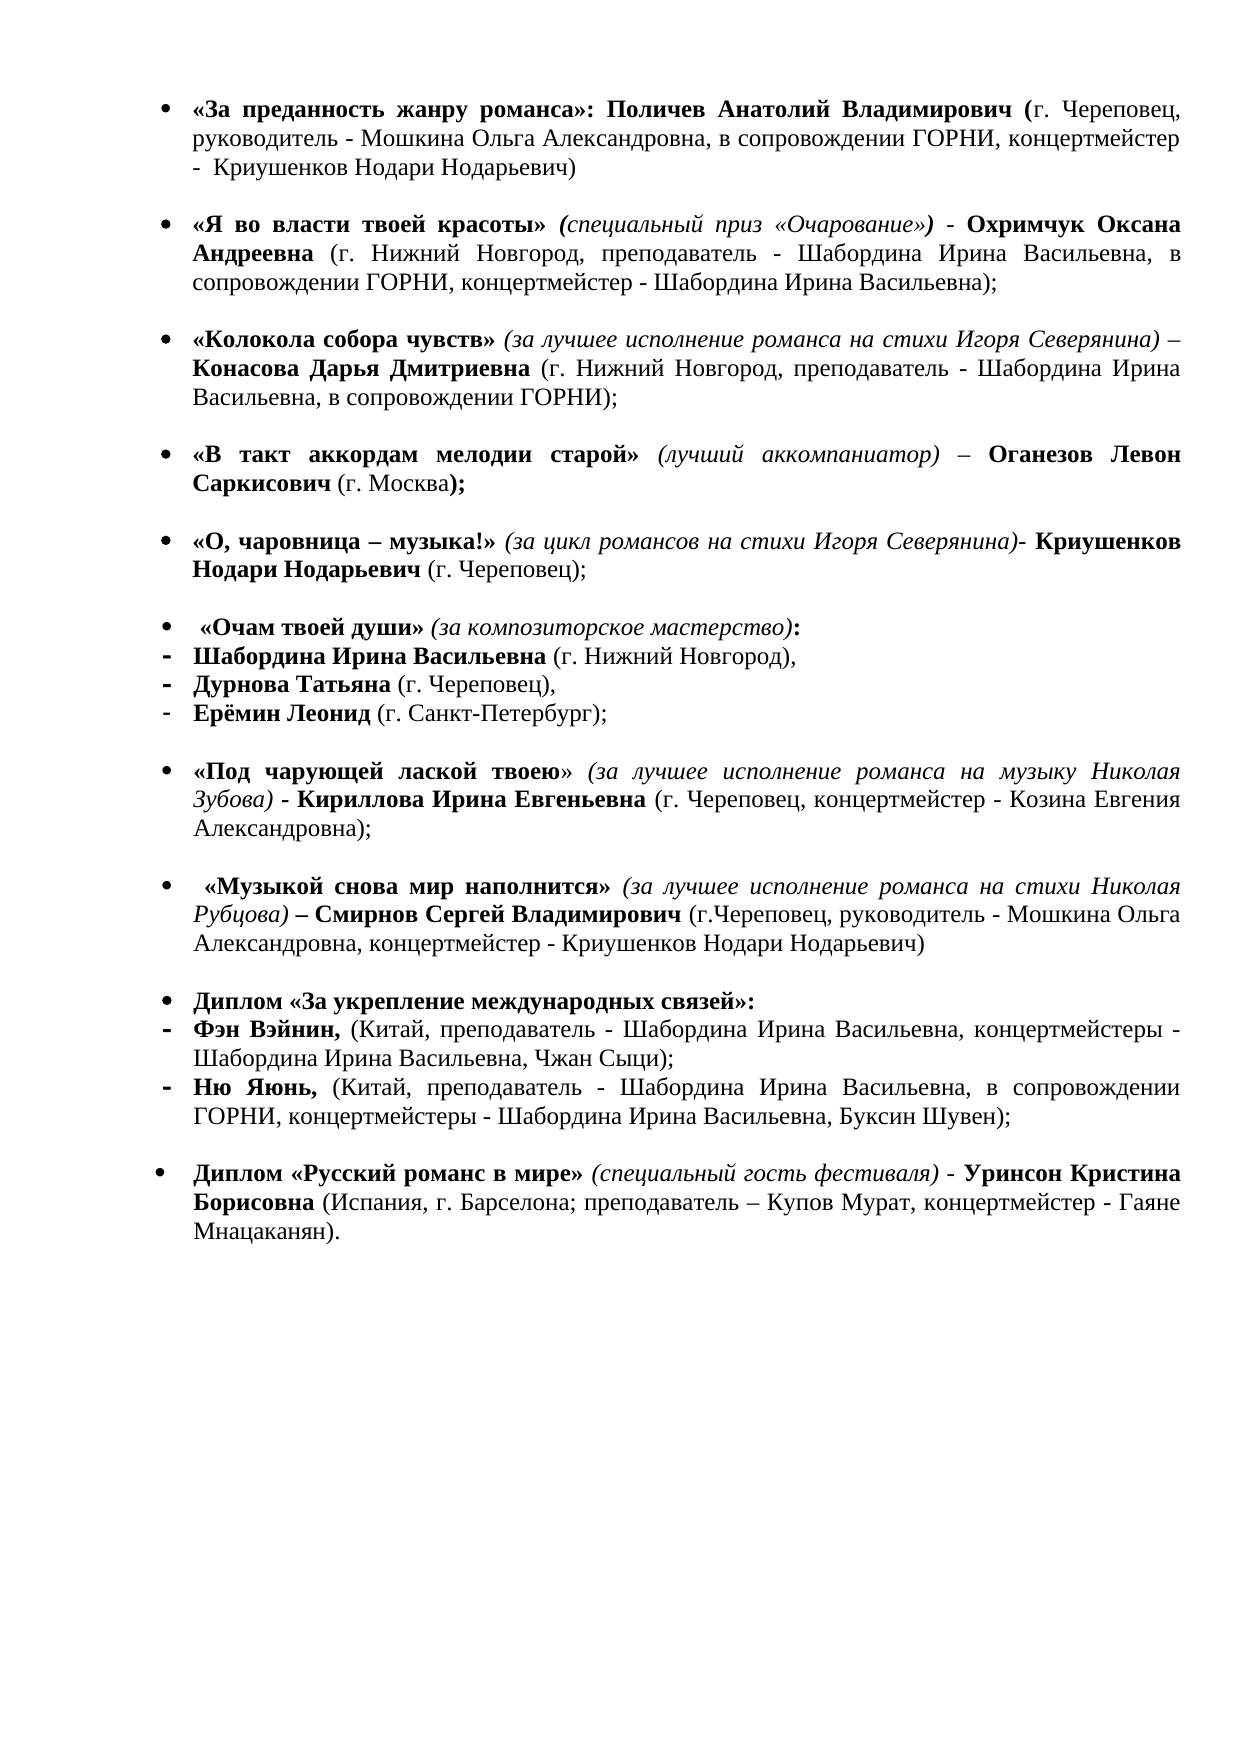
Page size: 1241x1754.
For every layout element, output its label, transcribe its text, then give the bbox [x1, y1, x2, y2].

list «Колокола собора чувств» (за лучшее исполнение романса на стихи Игоря Северянина) – Конасова Дарья Дмитриевна (г. Нижний Новгород, преподаватель - Шабордина Ирина Васильевна, в сопровождении ГОРНИ); [161, 324, 1181, 411]
list Ерёмин Леонид (г. Санкт-Петербург); [162, 698, 1181, 727]
list «В такт аккордам мелодии старой» (лучший аккомпаниатор) – Оганезов Левон Саркисович (г. Москва); [161, 439, 1181, 497]
list «Очам твоей души» (за композиторское мастерство): [162, 612, 1181, 641]
list Фэн Вэйнин, (Китай, преподаватель - Шабордина Ирина Васильевна, концертмейстеры - Шабордина Ирина Васильевна, Чжан Сыци); [162, 1014, 1181, 1072]
list Шабордина Ирина Васильевна (г. Нижний Новгород), [162, 641, 1181, 669]
list Диплом «За укрепление международных связей»: [162, 986, 1181, 1014]
list «Я во власти твоей красоты» (специальный приз «Очарование») - Охримчук Оксана Андреевна (г. Нижний Новгород, преподаватель - Шабордина Ирина Васильевна, в сопровождении ГОРНИ, концертмейстер - Шабордина Ирина Васильевна); [161, 209, 1181, 296]
list Дурнова Татьяна (г. Череповец), [162, 669, 1181, 698]
list Диплом «Русский романс в мире» (специальный гость фестиваля) - Уринсон Кристина Борисовна (Испания, г. Барселона; преподаватель – Купов Мурат, концертмейстер - Гаяне Мнацаканян). [156, 1158, 1181, 1244]
list «Музыкой снова мир наполнится» (за лучшее исполнение романса на стихи Николая Рубцова) – Смирнов Сергей Владимирович (г.Череповец, руководитель - Мошкина Ольга Александровна, концертмейстер - Криушенков Нодари Нодарьевич) [162, 871, 1181, 957]
list «За преданность жанру романса»: Поличев Анатолий Владимирович (г. Череповец, руководитель - Мошкина Ольга Александровна, в сопровождении ГОРНИ, концертмейстер - Криушенков Нодари Нодарьевич) [161, 94, 1181, 181]
list «Под чарующей лаской твоею» (за лучшее исполнение романса на музыку Николая Зубова) - Кириллова Ирина Евгеньевна (г. Череповец, концертмейстер - Козина Евгения Александровна); [162, 756, 1181, 842]
list «О, чаровница – музыка!» (за цикл романсов на стихи Игоря Северянина)- Криушенков Нодари Нодарьевич (г. Череповец); [161, 526, 1181, 583]
list Ню Яюнь, (Китай, преподаватель - Шабордина Ирина Васильевна, в сопровождении ГОРНИ, концертмейстеры - Шабордина Ирина Васильевна, Буксин Шувен); [162, 1072, 1181, 1129]
